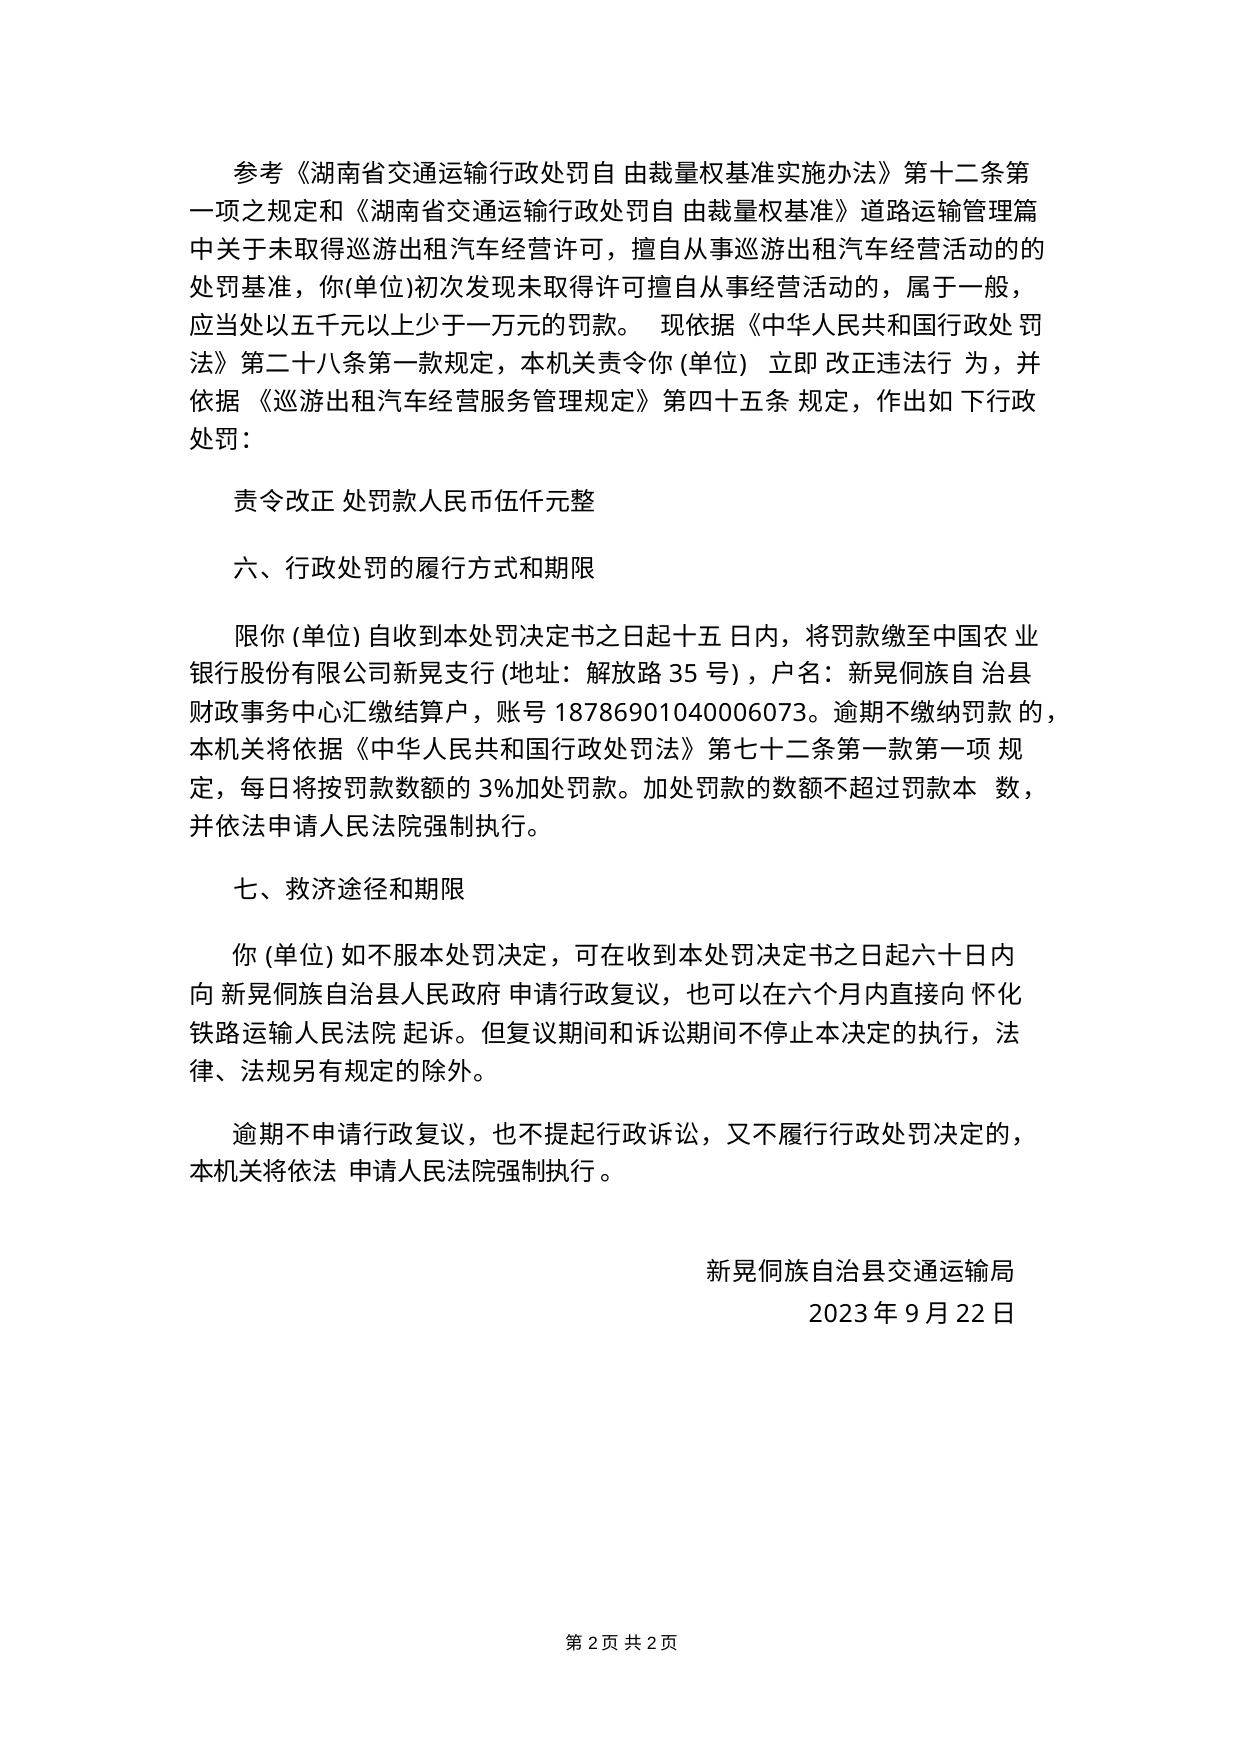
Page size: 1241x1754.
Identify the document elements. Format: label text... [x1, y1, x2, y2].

text 限你 (单位) 自收到本处罚决定书之日起十五 日内，将罚款缴至中国农 业银行股份有限公司新晃支行 (地址：解放路 35 号) ，户名：新晃侗族自 治县财政事务中心汇缴结算户，账号 18786901040006073。逾期不缴纳罚款 的，本机关将依据《中华人民共和国行政处罚法》第七十二条第一款第一项 规定，每日将按罚款数额的 3%加处罚款。加处罚款的数额不超过罚款本 数，并依法申请人民法院强制执行。 [189, 616, 1047, 842]
text 新晃侗族自治县交通运输局 [186, 1253, 1016, 1287]
text 2023年9月22日 [186, 1295, 1016, 1330]
text 七、救济途径和期限 [233, 869, 1054, 905]
text 六、行政处罚的履行方式和期限 [233, 549, 1054, 585]
text 你 (单位) 如不服本处罚决定，可在收到本处罚决定书之日起六十日内 向 新晃侗族自治县人民政府 申请行政复议，也可以在六个月内直接向 怀化 铁路运输人民法院 起诉。但复议期间和诉讼期间不停止本决定的执行，法 律、法规另有规定的除外。 [189, 936, 1043, 1088]
text 本机关将依法 申请人民法院强制执行 。 [189, 1153, 1054, 1187]
text 责令改正 处罚款人民币伍仟元整 [233, 483, 1054, 517]
text 逾期不申请行政复议，也不提起行政诉讼，又不履行行政处罚决定的， [233, 1116, 1054, 1150]
text 参考《湖南省交通运输行政处罚自 由裁量权基准实施办法》第十二条第 一项之规定和《湖南省交通运输行政处罚自 由裁量权基准》道路运输管理篇 中关于未取得巡游出租汽车经营许可，擅自从事巡游出租汽车经营活动的的 处罚基准，你(单位)初次发现未取得许可擅自从事经营活动的，属于一般， 应当处以五千元以上少于一万元的罚款。 现依据《中华人民共和国行政处 罚法》第二十八条第一款规定，本机关责令你 (单位) 立即 改正违法行 为，并依据 《巡游出租汽车经营服务管理规定》第四十五条 规定，作出如 下行政处罚： [189, 153, 1047, 456]
